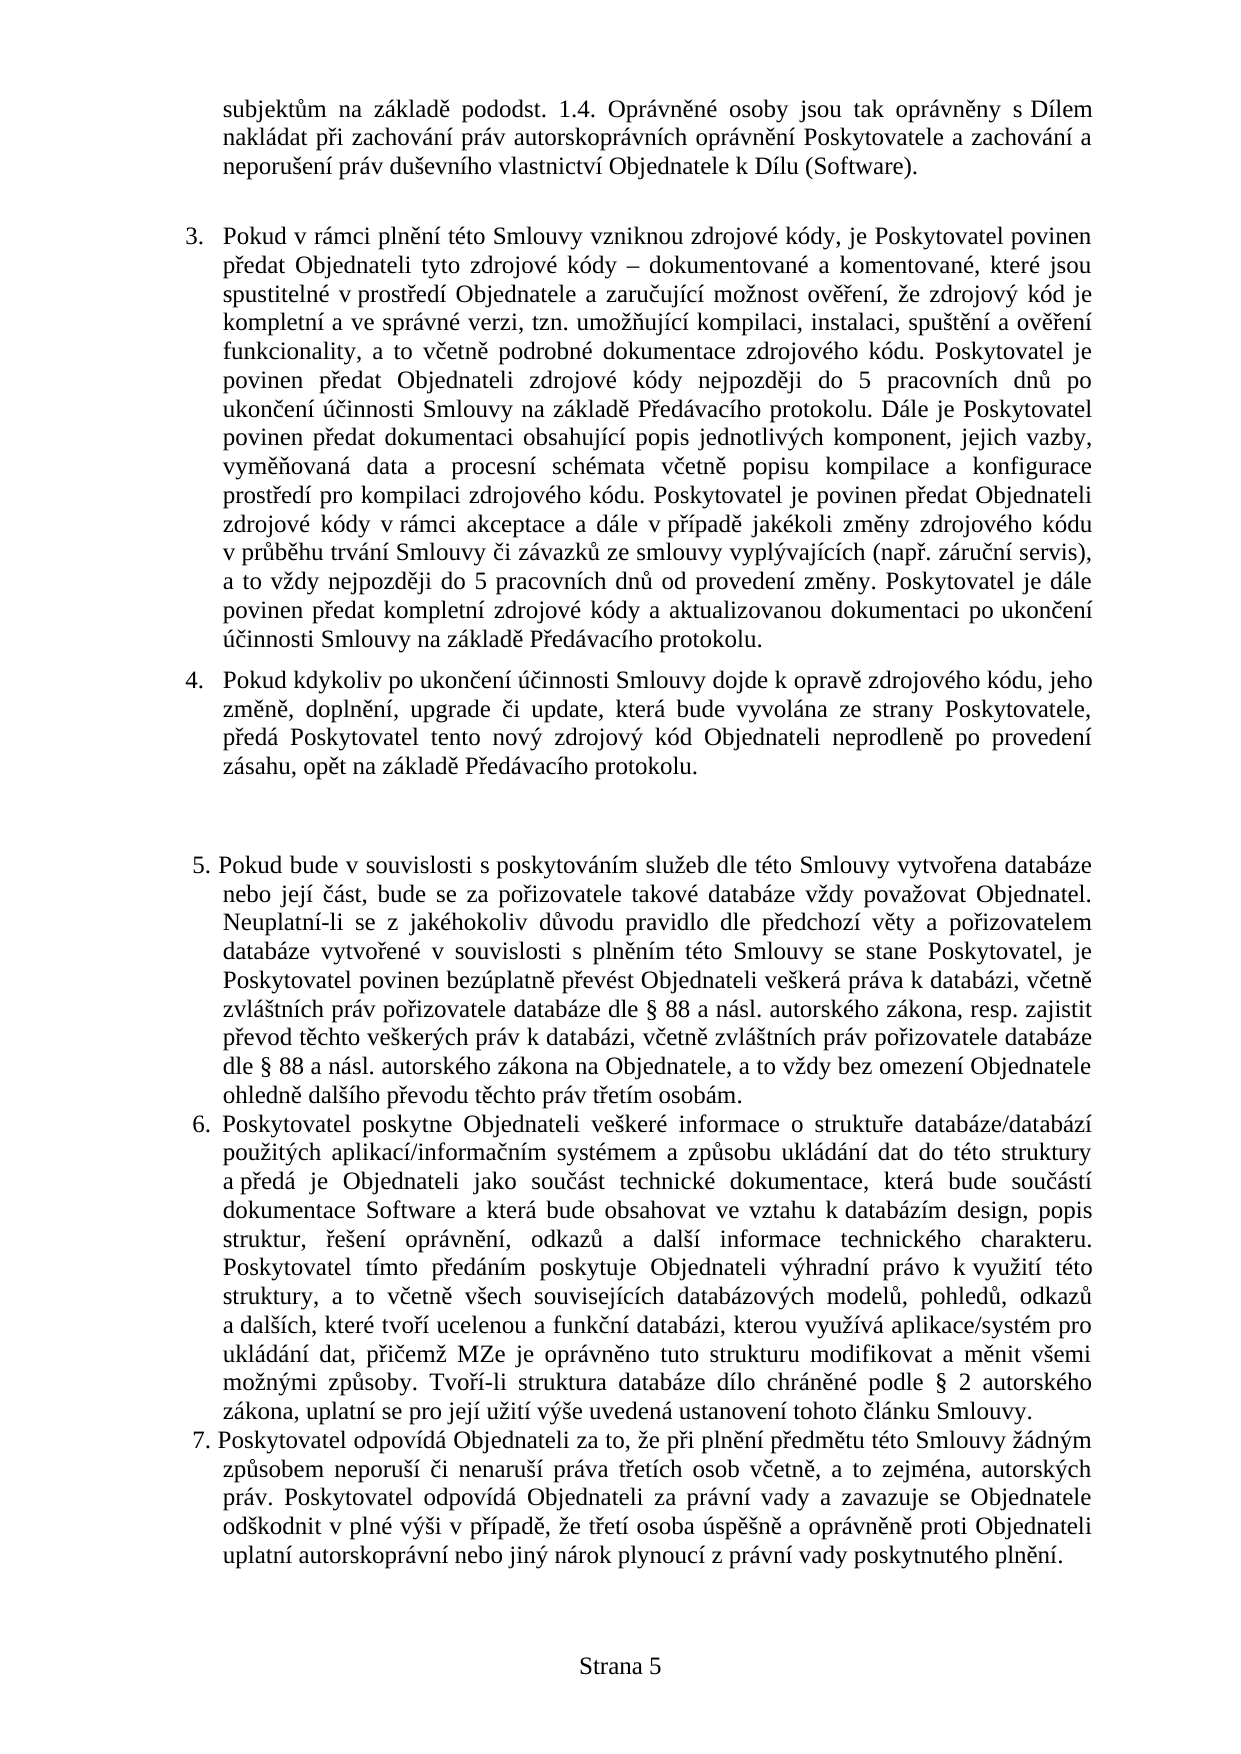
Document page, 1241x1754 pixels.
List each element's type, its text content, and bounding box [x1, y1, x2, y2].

list Pokud v rámci plnění této Smlouvy vzniknou zdrojové kódy, je Poskytovatel povinen předat Objednateli tyto zdrojové kódy – dokumentované a komentované, které jsou spustitelné v prostředí Objednatele a zaručující možnost ověření, že zdrojový kód je kompletní a ve správné verzi, tzn. umožňující kompilaci, instalaci, spuštění a ověření funkcionality, a to včetně podrobné dokumentace zdrojového kódu. Poskytovatel je povinen předat Objednateli zdrojové kódy nejpozději do 5 pracovních dnů po ukončení účinnosti Smlouvy na základě Předávacího protokolu. Dále je Poskytovatel povinen předat dokumentaci obsahující popis jednotlivých komponent, jejich vazby, vyměňovaná data a procesní schémata včetně popisu kompilace a konfigurace prostředí pro kompilaci zdrojového kódu. Poskytovatel je povinen předat Objednateli zdrojové kódy v rámci akceptace a dále v případě jakékoli změny zdrojového kódu v průběhu trvání Smlouvy či závazků ze smlouvy vyplývajících (např. záruční servis), a to vždy nejpozději do 5 pracovních dnů od provedení změny. Poskytovatel je dále povinen předat kompletní zdrojové kódy a aktualizovanou dokumentaci po ukončení účinnosti Smlouvy na základě Předávacího protokolu. [185, 221, 1093, 652]
text 6. Poskytovatel poskytne Objednateli veškeré informace o struktuře databáze/databází použitých aplikací/informačním systémem a způsobu ukládání dat do této struktury a předá je Objednateli jako součást technické dokumentace, která bude součástí dokumentace Software a která bude obsahovat ve vztahu k databázím design, popis struktur, řešení oprávnění, odkazů a další informace technického charakteru. Poskytovatel tímto předáním poskytuje Objednateli výhradní právo k využití této struktury, a to včetně všech souvisejících databázových modelů, pohledů, odkazů a dalších, které tvoří ucelenou a funkční databázi, kterou využívá aplikace/systém pro ukládání dat, přičemž MZe je oprávněno tuto strukturu modifikovat a měnit všemi možnými způsoby. Tvoří-li struktura databáze dílo chráněné podle § 2 autorského zákona, uplatní se pro její užití výše uvedená ustanovení tohoto článku Smlouvy. [192, 1109, 1093, 1425]
list Pokud kdykoliv po ukončení účinnosti Smlouvy dojde k opravě zdrojového kódu, jeho změně, doplnění, upgrade či update, která bude vyvolána ze strany Poskytovatele, předá Poskytovatel tento nový zdrojový kód Objednateli neprodleně po provedení zásahu, opět na základě Předávacího protokolu. [185, 665, 1093, 780]
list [185, 94, 1093, 180]
text 7. Poskytovatel odpovídá Objednateli za to, že při plnění předmětu této Smlouvy žádným způsobem neporuší či nenaruší práva třetích osob včetně, a to zejména, autorských práv. Poskytovatel odpovídá Objednateli za právní vady a zavazuje se Objednatele odškodnit v plné výši v případě, že třetí osoba úspěšně a oprávněně proti Objednateli uplatní autorskoprávní nebo jiný nárok plynoucí z právní vady poskytnutého plnění. [192, 1425, 1093, 1569]
text 5. Pokud bude v souvislosti s poskytováním služeb dle této Smlouvy vytvořena databáze nebo její část, bude se za pořizovatele takové databáze vždy považovat Objednatel. Neuplatní-li se z jakéhokoliv důvodu pravidlo dle předchozí věty a pořizovatelem databáze vytvořené v souvislosti s plněním této Smlouvy se stane Poskytovatel, je Poskytovatel povinen bezúplatně převést Objednateli veškerá práva k databázi, včetně zvláštních práv pořizovatele databáze dle § 88 a násl. autorského zákona, resp. zajistit převod těchto veškerých práv k databázi, včetně zvláštních práv pořizovatele databáze dle § 88 a násl. autorského zákona na Objednatele, a to vždy bez omezení Objednatele ohledně dalšího převodu těchto práv třetím osobám. [192, 850, 1093, 1109]
